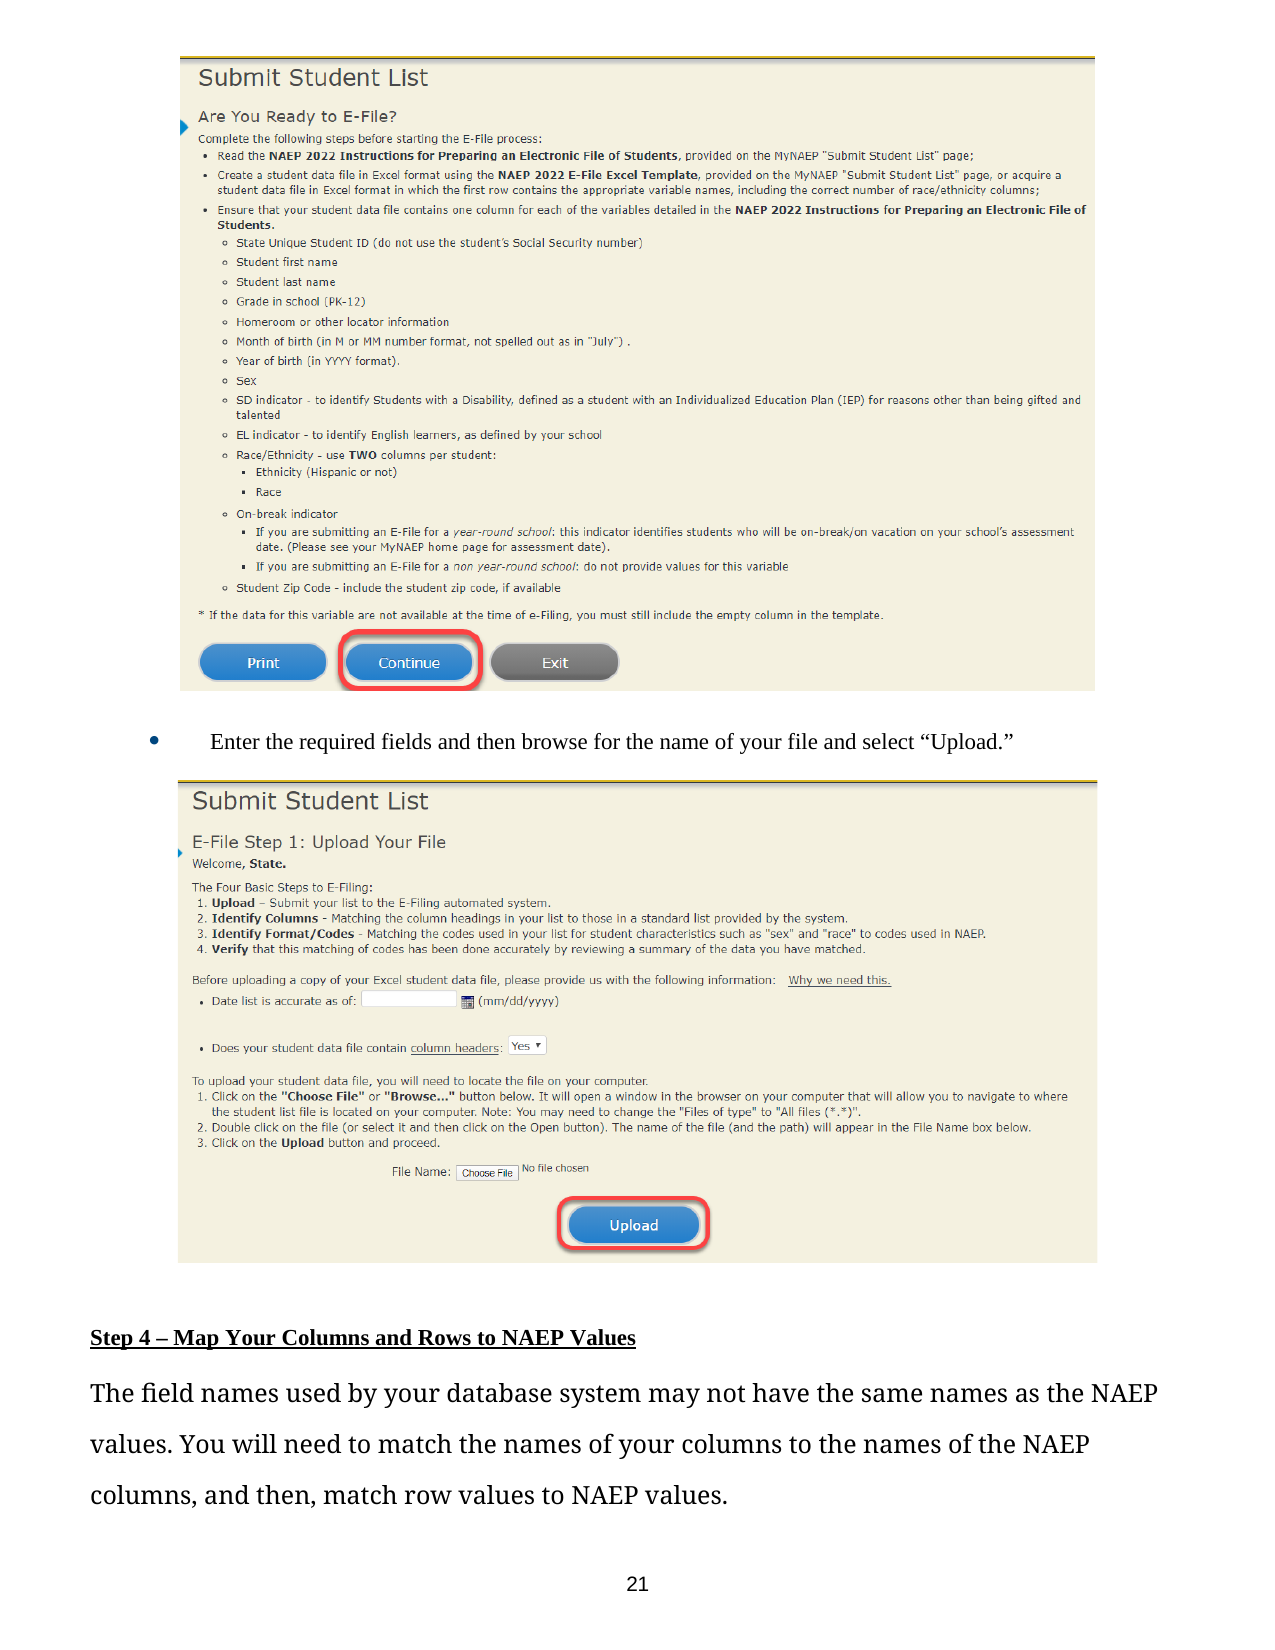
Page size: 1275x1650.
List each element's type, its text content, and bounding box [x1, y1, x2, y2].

picture [177, 780, 1098, 1263]
picture [180, 56, 1095, 691]
text Step 4 – Map Your Columns and Rows to NAEP Values [90, 1324, 1185, 1351]
text The field names used by your database system may not have the same names as the NAEP values. You will need to match the names of your columns to the names of the NAEP columns, and then, match row values to NAEP values. [90, 1376, 1185, 1512]
list Enter the required fields and then browse for the name of your file and select “Upload.” [150, 728, 1185, 755]
